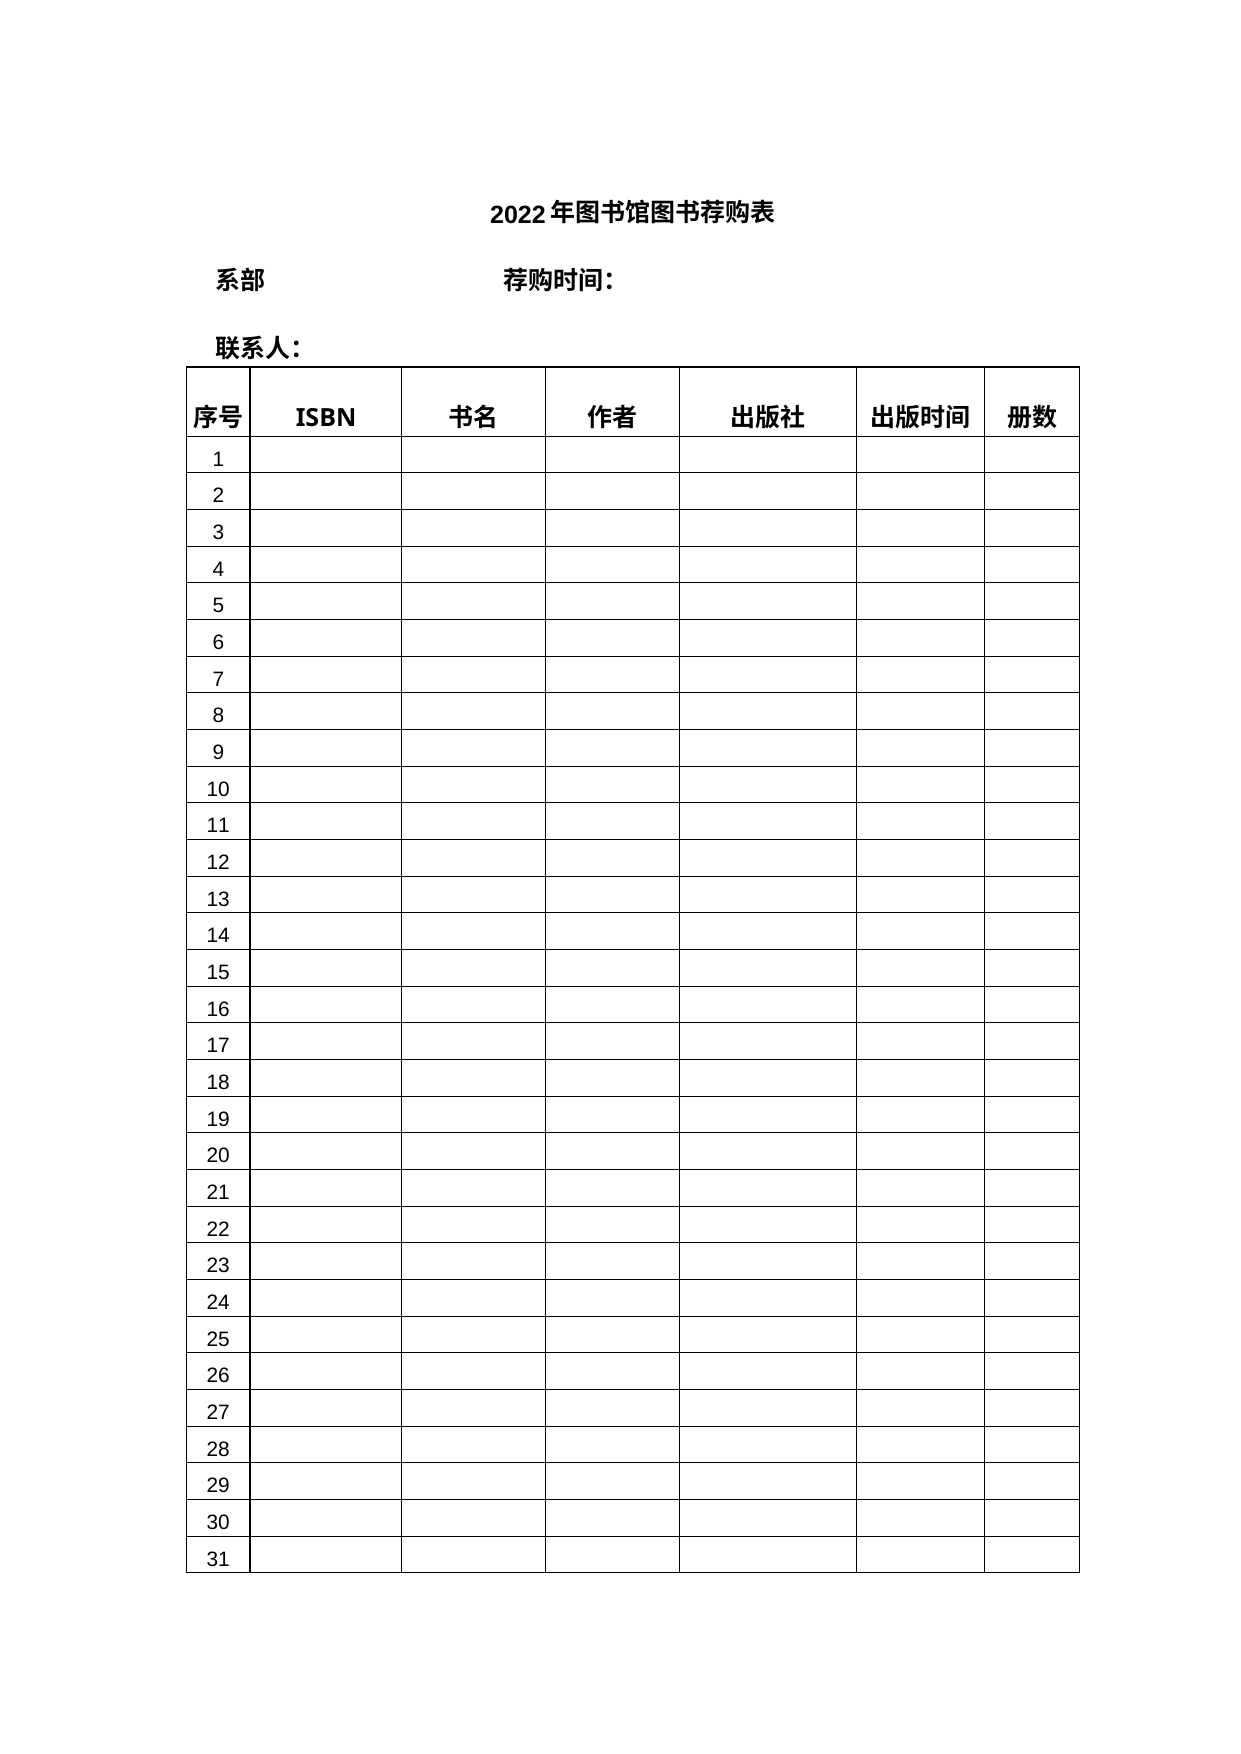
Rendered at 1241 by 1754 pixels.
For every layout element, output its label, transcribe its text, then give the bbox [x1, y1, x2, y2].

table_cell [985, 1280, 1079, 1316]
table_cell [402, 1207, 545, 1242]
table_cell [680, 1500, 856, 1536]
table_cell [251, 1463, 401, 1499]
table_cell [402, 840, 545, 876]
table_cell 10 [187, 767, 249, 802]
table_cell [251, 437, 401, 472]
table_cell 28 [187, 1427, 249, 1462]
table_cell [402, 1060, 545, 1096]
table_cell [402, 620, 545, 656]
table_cell 4 [187, 547, 249, 582]
table_cell [251, 1133, 401, 1169]
table_cell 15 [187, 950, 249, 986]
table_cell [857, 1280, 984, 1316]
table_cell [546, 1207, 679, 1242]
table_cell [857, 583, 984, 619]
table_cell [857, 803, 984, 839]
table_cell [680, 473, 856, 509]
table_cell 18 [187, 1060, 249, 1096]
table_cell 13 [187, 877, 249, 912]
table_cell [251, 1097, 401, 1132]
table_cell [680, 510, 856, 546]
table_cell [251, 583, 401, 619]
table_cell [857, 730, 984, 766]
table_cell [985, 437, 1079, 472]
table_cell [985, 767, 1079, 802]
table_cell [680, 1390, 856, 1426]
table_cell [402, 1023, 545, 1059]
table_cell [680, 840, 856, 876]
table_cell [546, 1317, 679, 1352]
table_cell [546, 730, 679, 766]
table_cell [857, 1353, 984, 1389]
table_cell [985, 1317, 1079, 1352]
table_cell [857, 1243, 984, 1279]
table_cell 序号 [187, 368, 249, 436]
table_cell [546, 840, 679, 876]
table_cell [985, 1427, 1079, 1462]
table_cell [251, 1243, 401, 1279]
table_cell [985, 877, 1079, 912]
table_cell 3 [187, 510, 249, 546]
table_cell [251, 1060, 401, 1096]
table_cell [546, 473, 679, 509]
table_cell [680, 1060, 856, 1096]
table_cell 1 [187, 437, 249, 472]
table_cell 2 [187, 473, 249, 509]
table_cell [857, 1463, 984, 1499]
table_cell [857, 1317, 984, 1352]
table_cell [985, 473, 1079, 509]
table_cell 6 [187, 620, 249, 656]
table_cell [985, 1390, 1079, 1426]
table_cell [680, 1317, 856, 1352]
table_cell [680, 1023, 856, 1059]
table_cell [546, 547, 679, 582]
table_cell [546, 987, 679, 1022]
table_cell [985, 987, 1079, 1022]
table_cell [402, 877, 545, 912]
table_cell [546, 1353, 679, 1389]
table_cell [402, 803, 545, 839]
table_cell [251, 1427, 401, 1462]
table_cell [857, 1427, 984, 1462]
table_cell [251, 730, 401, 766]
table_cell [402, 1280, 545, 1316]
table_cell [402, 950, 545, 986]
table_cell [680, 877, 856, 912]
table_cell [857, 877, 984, 912]
table_cell [546, 1427, 679, 1462]
table_cell 21 [187, 1170, 249, 1206]
table_cell 19 [187, 1097, 249, 1132]
table_cell [857, 840, 984, 876]
table_cell [251, 1500, 401, 1536]
table_cell [680, 1353, 856, 1389]
table_cell [680, 1097, 856, 1132]
table_cell 册数 [985, 368, 1079, 436]
table_cell [546, 767, 679, 802]
table_cell 24 [187, 1280, 249, 1316]
table_cell [680, 583, 856, 619]
table_cell [985, 1537, 1079, 1572]
table_cell [251, 510, 401, 546]
table_cell [402, 1390, 545, 1426]
table_cell [680, 913, 856, 949]
table_cell [402, 913, 545, 949]
table_cell [985, 913, 1079, 949]
table_cell [546, 1170, 679, 1206]
table_cell [251, 1317, 401, 1352]
table_cell [402, 1133, 545, 1169]
table_cell [680, 1280, 856, 1316]
table_cell [857, 693, 984, 729]
table_cell [857, 1500, 984, 1536]
table_cell [857, 620, 984, 656]
table_cell [985, 1133, 1079, 1169]
table_cell 出版社 [680, 368, 856, 436]
table_cell [985, 547, 1079, 582]
table_cell [680, 1243, 856, 1279]
table_cell [251, 987, 401, 1022]
table_cell 作者 [546, 368, 679, 436]
table_cell [251, 1207, 401, 1242]
table_cell [857, 987, 984, 1022]
table_cell 8 [187, 693, 249, 729]
table_cell 22 [187, 1207, 249, 1242]
table_cell [857, 1537, 984, 1572]
table_cell [546, 1280, 679, 1316]
table_cell [546, 1060, 679, 1096]
table_cell [857, 1390, 984, 1426]
table_cell [546, 1537, 679, 1572]
table_cell [251, 620, 401, 656]
table_cell [680, 1207, 856, 1242]
table_cell [985, 1463, 1079, 1499]
table_cell [546, 1463, 679, 1499]
table_cell 23 [187, 1243, 249, 1279]
table_cell [680, 803, 856, 839]
table_cell 16 [187, 987, 249, 1022]
table_cell [546, 437, 679, 472]
table_cell [985, 1170, 1079, 1206]
table_cell [546, 1243, 679, 1279]
table_cell [251, 950, 401, 986]
table_cell [857, 473, 984, 509]
table_cell [680, 693, 856, 729]
table_cell 5 [187, 583, 249, 619]
table_cell 系部 荐购时间： [186, 230, 1080, 298]
table_cell [857, 547, 984, 582]
table_cell [402, 1353, 545, 1389]
table_cell [985, 1353, 1079, 1389]
table_cell [857, 1133, 984, 1169]
table_cell [251, 1170, 401, 1206]
table_cell [546, 1390, 679, 1426]
table_cell [857, 657, 984, 692]
table_cell [251, 657, 401, 692]
table_cell 联系人： [186, 298, 1080, 366]
table_cell [402, 583, 545, 619]
table_cell [985, 803, 1079, 839]
table_cell [402, 1537, 545, 1572]
table_cell [402, 657, 545, 692]
table_cell [251, 693, 401, 729]
table_cell [680, 1133, 856, 1169]
table_cell [857, 1023, 984, 1059]
table_cell [857, 1060, 984, 1096]
table_cell [546, 877, 679, 912]
table_cell 7 [187, 657, 249, 692]
table_cell [546, 693, 679, 729]
table_cell [546, 657, 679, 692]
table_cell 12 [187, 840, 249, 876]
table_cell 书名 [402, 368, 545, 436]
table_cell [985, 1060, 1079, 1096]
table_cell [546, 510, 679, 546]
table_cell 出版时间 [857, 368, 984, 436]
table_cell [985, 510, 1079, 546]
table_cell [251, 1537, 401, 1572]
table_cell [680, 1537, 856, 1572]
table_cell [251, 1023, 401, 1059]
table_cell [546, 913, 679, 949]
table_cell [680, 987, 856, 1022]
table_cell [402, 1500, 545, 1536]
table_cell ISBN [251, 368, 401, 436]
table_cell [985, 693, 1079, 729]
table_cell [402, 730, 545, 766]
table_cell [251, 840, 401, 876]
table_cell [680, 1463, 856, 1499]
table_cell [985, 1097, 1079, 1132]
table_cell [680, 1170, 856, 1206]
table_cell 17 [187, 1023, 249, 1059]
table_cell [402, 1427, 545, 1462]
table_cell [251, 1390, 401, 1426]
table_cell [857, 1207, 984, 1242]
table_cell [402, 437, 545, 472]
table_cell 25 [187, 1317, 249, 1352]
table_cell [680, 950, 856, 986]
table_cell [857, 913, 984, 949]
table_cell 20 [187, 1133, 249, 1169]
table_cell [251, 877, 401, 912]
table_cell [680, 437, 856, 472]
table_cell [680, 767, 856, 802]
table_cell [546, 583, 679, 619]
table_cell [546, 1133, 679, 1169]
table_cell [680, 620, 856, 656]
table_cell 9 [187, 730, 249, 766]
table_cell 29 [187, 1463, 249, 1499]
table_cell [546, 1500, 679, 1536]
table_cell [402, 987, 545, 1022]
table_cell [251, 1280, 401, 1316]
table_cell [680, 730, 856, 766]
table_cell [985, 1243, 1079, 1279]
table_cell [985, 620, 1079, 656]
table_cell [402, 693, 545, 729]
table_cell [857, 1097, 984, 1132]
table_cell [251, 803, 401, 839]
table_cell 11 [187, 803, 249, 839]
table_cell [251, 913, 401, 949]
table_cell 26 [187, 1353, 249, 1389]
table_cell [402, 473, 545, 509]
table_cell 14 [187, 913, 249, 949]
table_cell [985, 950, 1079, 986]
table_cell [985, 840, 1079, 876]
table_cell [251, 767, 401, 802]
table_cell [402, 1097, 545, 1132]
table_cell [546, 950, 679, 986]
table_cell [251, 473, 401, 509]
table_cell [857, 510, 984, 546]
table_cell [402, 767, 545, 802]
table_cell [546, 620, 679, 656]
table_cell [985, 1500, 1079, 1536]
table_cell [857, 767, 984, 802]
table_cell [402, 1170, 545, 1206]
table_cell [857, 437, 984, 472]
table_cell [985, 657, 1079, 692]
table_cell [680, 547, 856, 582]
table_cell [402, 1463, 545, 1499]
table_cell [546, 1023, 679, 1059]
table_cell [680, 657, 856, 692]
table_cell [251, 1353, 401, 1389]
table_cell [857, 950, 984, 986]
table_cell [546, 803, 679, 839]
table_cell [985, 1207, 1079, 1242]
table_cell [251, 547, 401, 582]
table_cell 31 [187, 1537, 249, 1572]
table_cell [402, 1243, 545, 1279]
table_cell [546, 1097, 679, 1132]
table_cell [402, 510, 545, 546]
table_cell [985, 583, 1079, 619]
table_cell [985, 730, 1079, 766]
table_cell [985, 1023, 1079, 1059]
table_cell [402, 1317, 545, 1352]
table_cell 27 [187, 1390, 249, 1426]
table_cell [402, 547, 545, 582]
table_cell 30 [187, 1500, 249, 1536]
table_header 2022年图书馆图书荐购表 [186, 162, 1080, 230]
table_cell [857, 1170, 984, 1206]
table_cell [680, 1427, 856, 1462]
